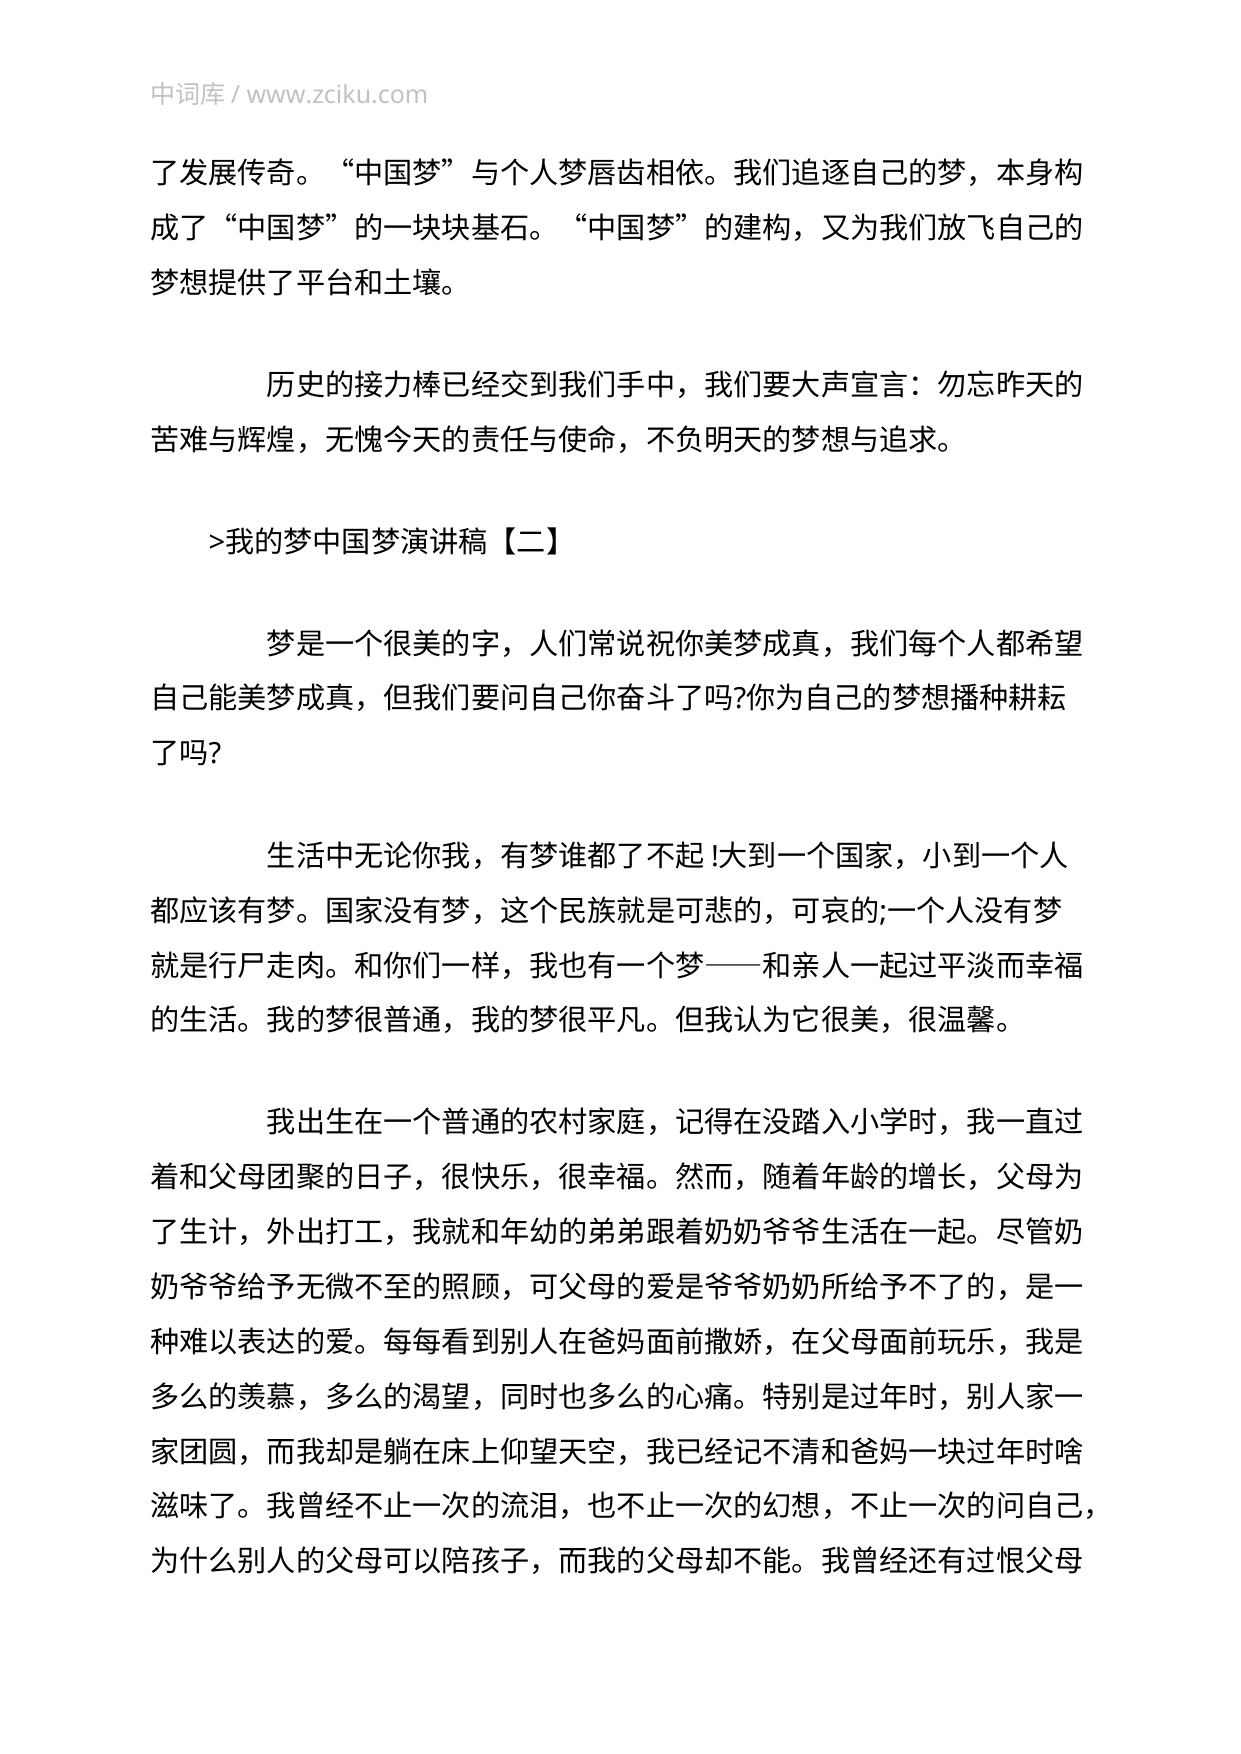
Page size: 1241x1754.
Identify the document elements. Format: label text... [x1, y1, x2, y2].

text 梦是一个很美的字，人们常说祝你美梦成真，我们每个人都希望自己能美梦成真，但我们要问自己你奋斗了吗?你为自己的梦想播种耕耘了吗? [150, 620, 1090, 772]
text 生活中无论你我，有梦谁都了不起 !大到一个国家，小到一个人都应该有梦。国家没有梦，这个民族就是可悲的，可哀的;一个人没有梦就是行尸走肉。和你们一样，我也有一个梦——和亲人一起过平淡而幸福的生活。我的梦很普通，我的梦很平凡。但我认为它很美，很温馨。 [150, 832, 1090, 1039]
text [150, 150, 1090, 302]
text >我的梦中国梦演讲稿【二】 [150, 518, 1090, 561]
text 历史的接力棒已经交到我们手中，我们要大声宣言：勿忘昨天的苦难与辉煌，无愧今天的责任与使命，不负明天的梦想与追求。 [150, 362, 1090, 459]
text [150, 1099, 1090, 1580]
